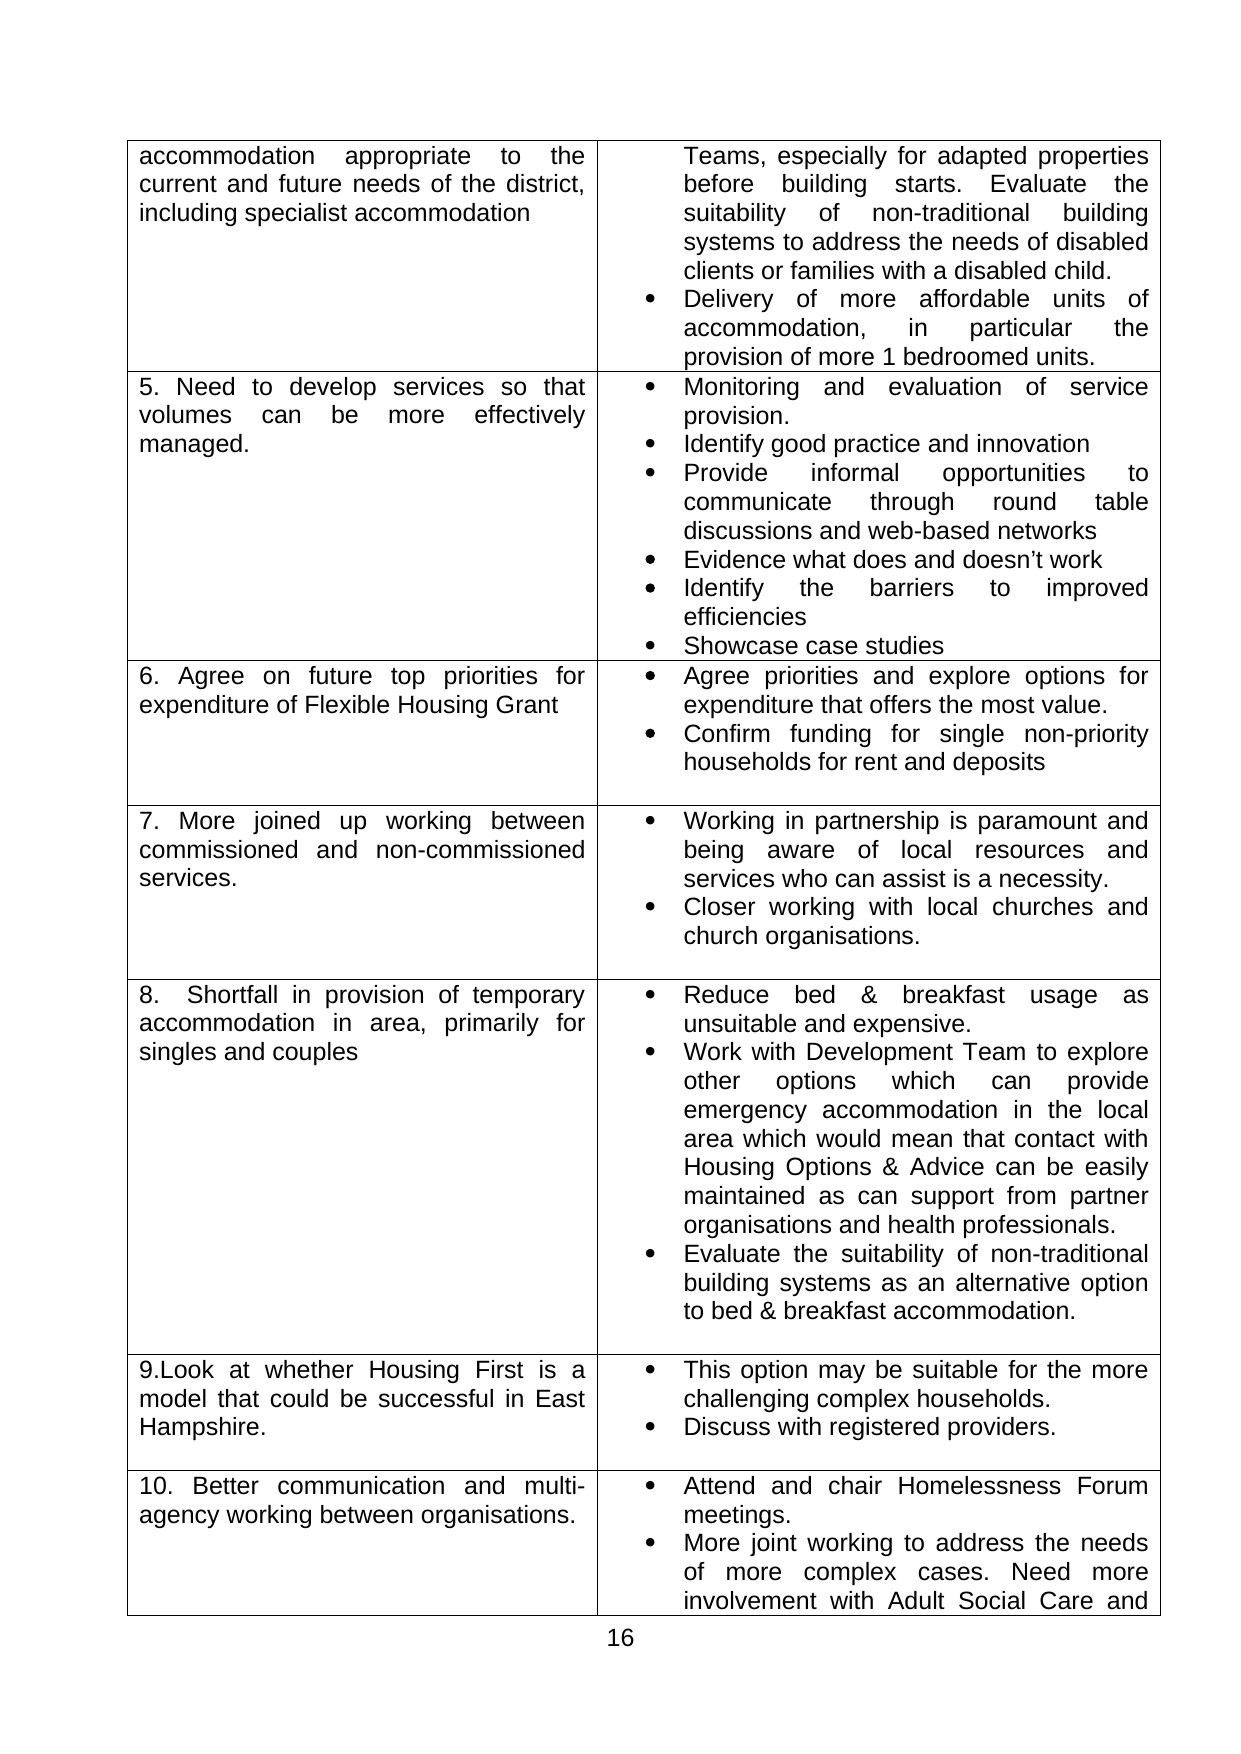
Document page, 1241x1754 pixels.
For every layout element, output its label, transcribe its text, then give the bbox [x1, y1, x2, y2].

table_cell 9.Look at whether Housing First is a model that could be successful in East Hampshire. [128, 1355, 597, 1470]
table_cell Reduce bed & breakfast usage as unsuitable and expensive. Work with Development Team to explore other options which can provide emergency accommodation in the local area which would mean that contact with Housing Options & Advice can be easily maintained as can support from partner organisations and health professionals. Evaluate the suitability of non-traditional building systems as an alternative option to bed & breakfast accommodation. [598, 980, 1160, 1354]
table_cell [128, 1471, 597, 1615]
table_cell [128, 141, 597, 371]
table_cell Monitoring and evaluation of service provision. Identify good practice and innovation Provide informal opportunities to communicate through round table discussions and web-based networks Evidence what does and doesn’t work Identify the barriers to improved efficiencies Showcase case studies [598, 372, 1160, 660]
table_cell Agree priorities and explore options for expenditure that offers the most value. Confirm funding for single non-priority households for rent and deposits [598, 661, 1160, 805]
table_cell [598, 1471, 1160, 1615]
table_cell 8. Shortfall in provision of temporary accommodation in area, primarily for singles and couples [128, 980, 597, 1354]
table_cell This option may be suitable for the more challenging complex households. Discuss with registered providers. [598, 1355, 1160, 1470]
table_cell 6. Agree on future top priorities for expenditure of Flexible Housing Grant [128, 661, 597, 805]
table_cell 7. More joined up working between commissioned and non-commissioned services. [128, 806, 597, 979]
table_cell Working in partnership is paramount and being aware of local resources and services who can assist is a necessity. Closer working with local churches and church organisations. [598, 806, 1160, 979]
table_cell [598, 141, 1160, 371]
table_cell 5. Need to develop services so that volumes can be more effectively managed. [128, 372, 597, 660]
